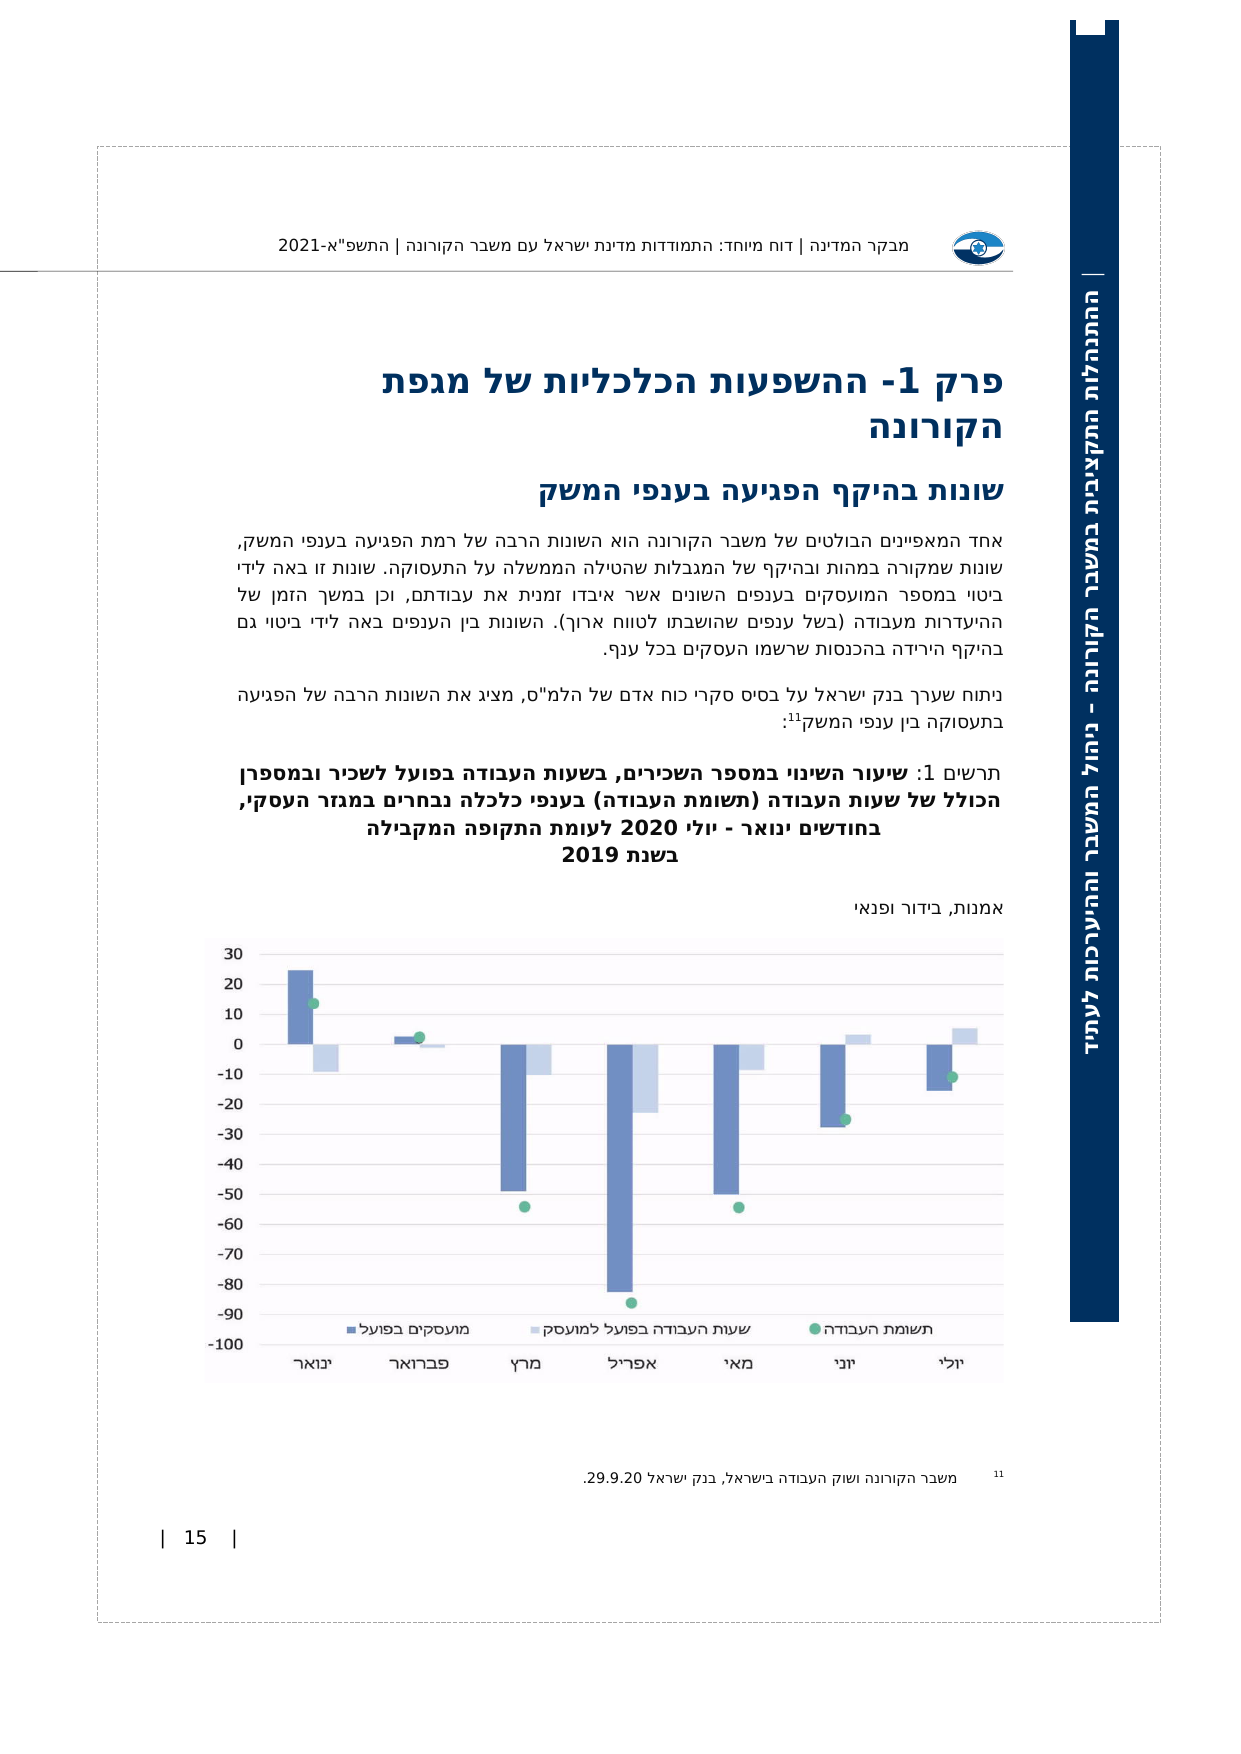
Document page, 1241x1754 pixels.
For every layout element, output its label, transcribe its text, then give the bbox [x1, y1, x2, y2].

picture [204, 938, 1004, 1383]
text אחד המאפיינים הבולטים של משבר הקורונה הוא השונות הרבה של רמת הפגיעה בענפי המשק, שונות שמקורה במהות ובהיקף של המגבלות שהטילה הממשלה על התעסוקה. שונות זו באה לידי ביטוי במספר המועסקים בענפים השונים אשר איבדו זמנית את עבודתם, וכן במשך הזמן של ההיעדרות מעבודה (בשל ענפים שהושבתו לטווח ארוך). השונות בין הענפים באה לידי ביטוי גם בהיקף הירידה בהכנסות שרשמו העסקים בכל ענף. [236, 526, 1004, 661]
text אמנות, בידור ופנאי [236, 892, 1004, 919]
text ניתוח שערך בנק ישראל על בסיס סקרי כוח אדם של הלמ"ס, מציג את השונות הרבה של הפגיעה בתעסוקה בין ענפי המשק: [236, 680, 1004, 734]
text תרשים 1: שיעור השינוי במספר השכירים, בשעות העבודה בפועל לשכיר ובמספרן הכולל של שעות העבודה (תשומת העבודה) בענפי כלכלה נבחרים במגזר העסקי, בחודשים ינואר - יולי 2020 לעומת התקופה המקבילה בשנת 2019 [236, 759, 1004, 867]
text שונות בהיקף הפגיעה בענפי המשק [236, 473, 1004, 507]
picture [950, 228, 1007, 268]
text פרק 1- ההשפעות הכלכליות של מגפת הקורונה [236, 356, 1004, 448]
